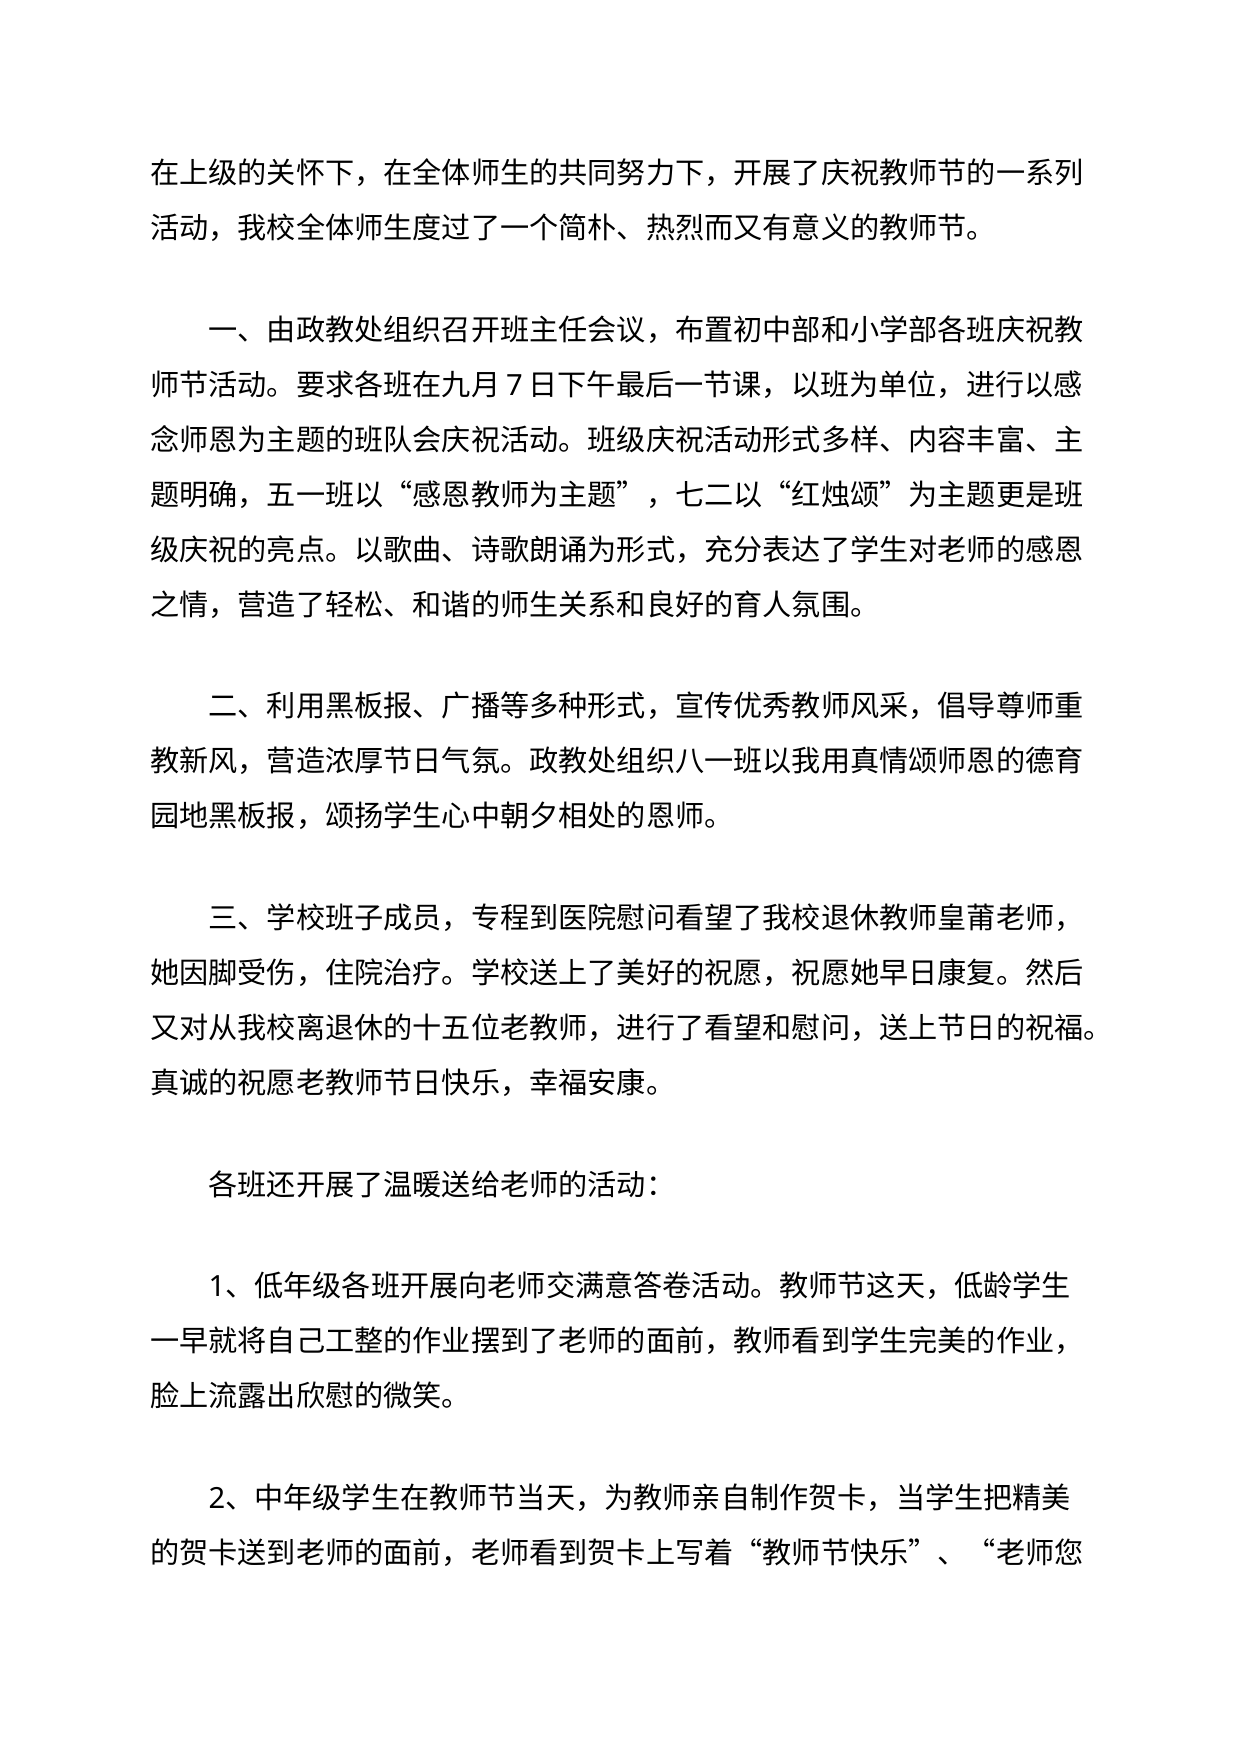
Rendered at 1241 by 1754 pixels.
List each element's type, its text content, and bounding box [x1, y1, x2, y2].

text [150, 150, 1090, 247]
text 各班还开展了温暖送给老师的活动： [150, 1161, 1090, 1203]
text 二、利用黑板报、广播等多种形式，宣传优秀教师风采，倡导尊师重教新风，营造浓厚节日气氛。政教处组织八一班以我用真情颂师恩的德育园地黑板报，颂扬学生心中朝夕相处的恩师。 [150, 683, 1090, 835]
text 1、低年级各班开展向老师交满意答卷活动。教师节这天，低龄学生一早就将自己工整的作业摆到了老师的面前，教师看到学生完美的作业，脸上流露出欣慰的微笑。 [150, 1263, 1090, 1415]
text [150, 1474, 1090, 1572]
text 三、学校班子成员，专程到医院慰问看望了我校退休教师皇莆老师，她因脚受伤，住院治疗。学校送上了美好的祝愿，祝愿她早日康复。然后又对从我校离退休的十五位老教师，进行了看望和慰问，送上节日的祝福。真诚的祝愿老教师节日快乐，幸福安康。 [150, 894, 1090, 1102]
text 一、由政教处组织召开班主任会议，布置初中部和小学部各班庆祝教师节活动。要求各班在九月7日下午最后一节课，以班为单位，进行以感念师恩为主题的班队会庆祝活动。班级庆祝活动形式多样、内容丰富、主题明确，五一班以“感恩教师为主题”，七二以“红烛颂”为主题更是班级庆祝的亮点。以歌曲、诗歌朗诵为形式，充分表达了学生对老师的感恩之情，营造了轻松、和谐的师生关系和良好的育人氛围。 [150, 307, 1090, 623]
